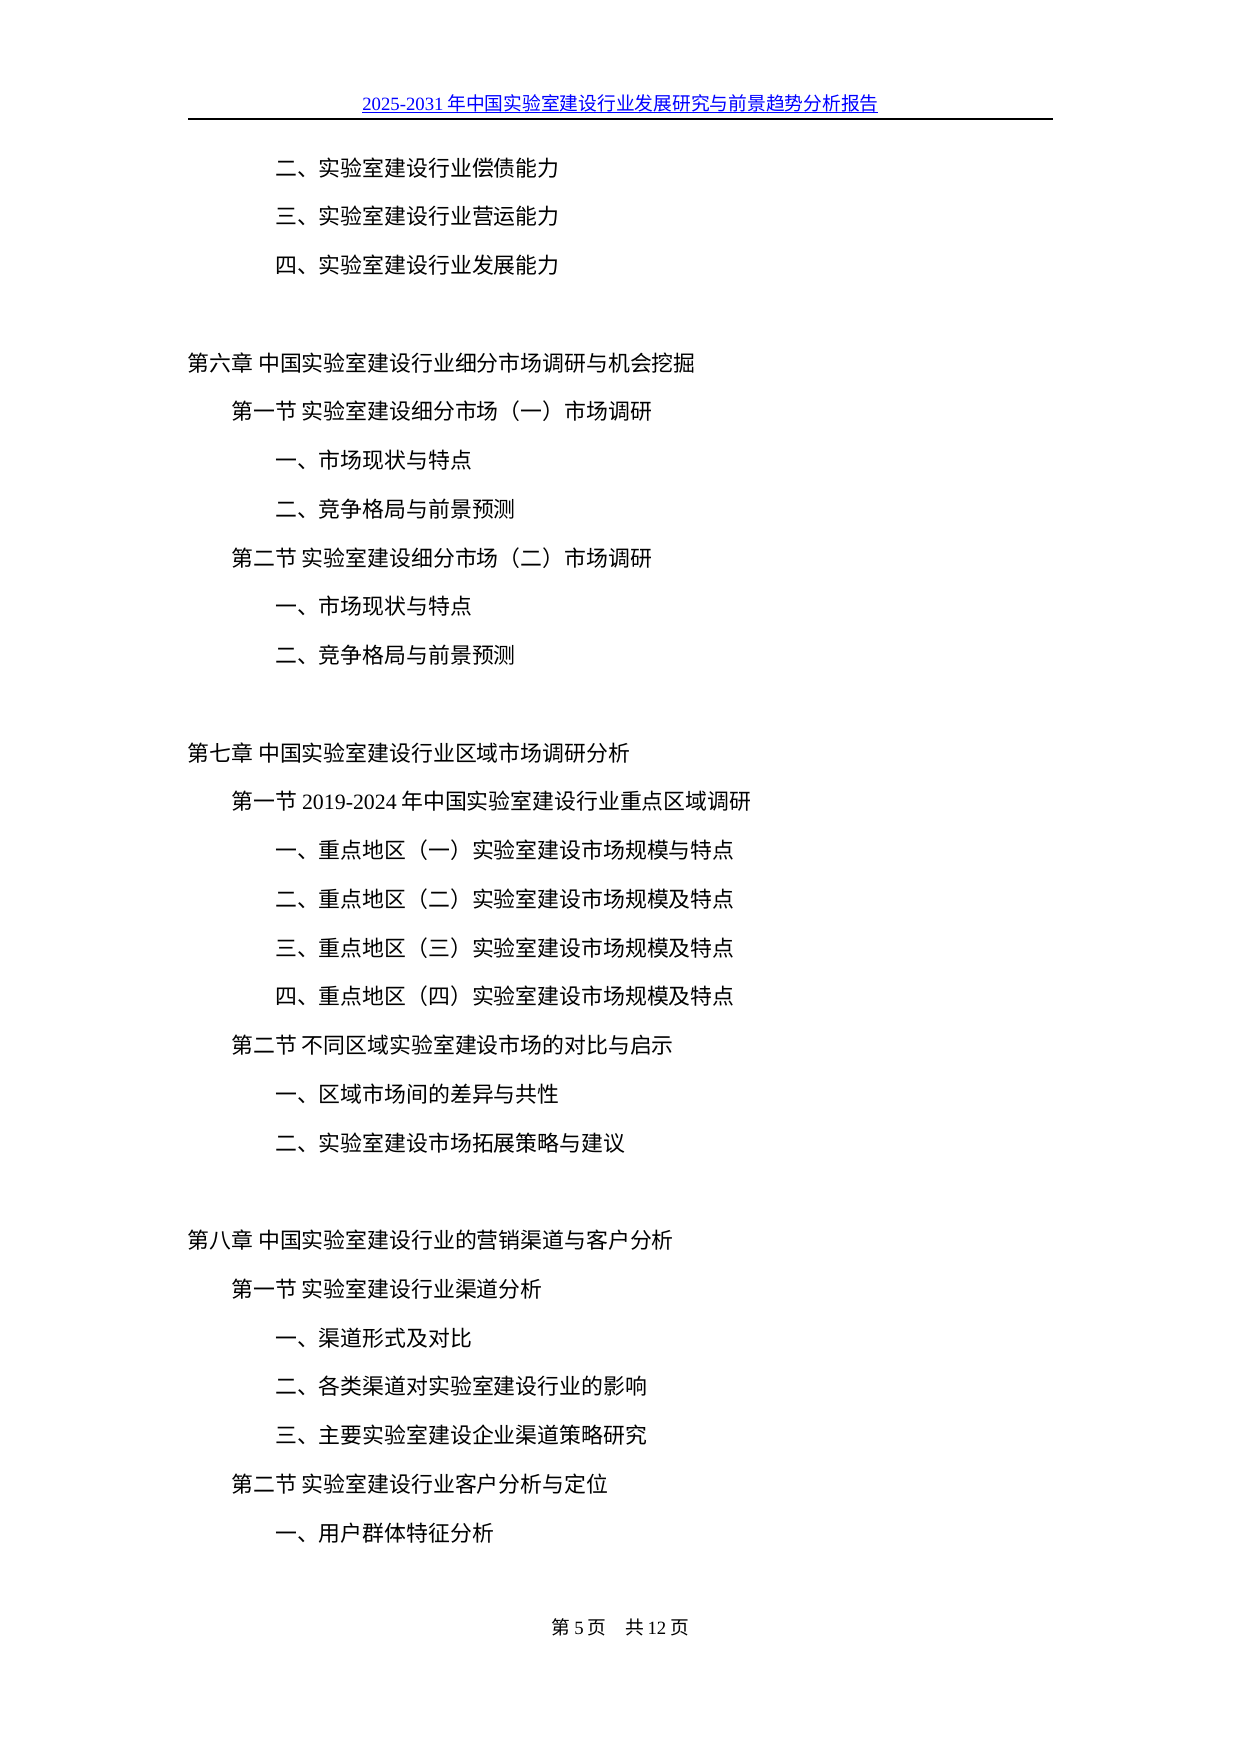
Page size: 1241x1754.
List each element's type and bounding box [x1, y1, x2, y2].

text [187, 150, 1053, 1548]
